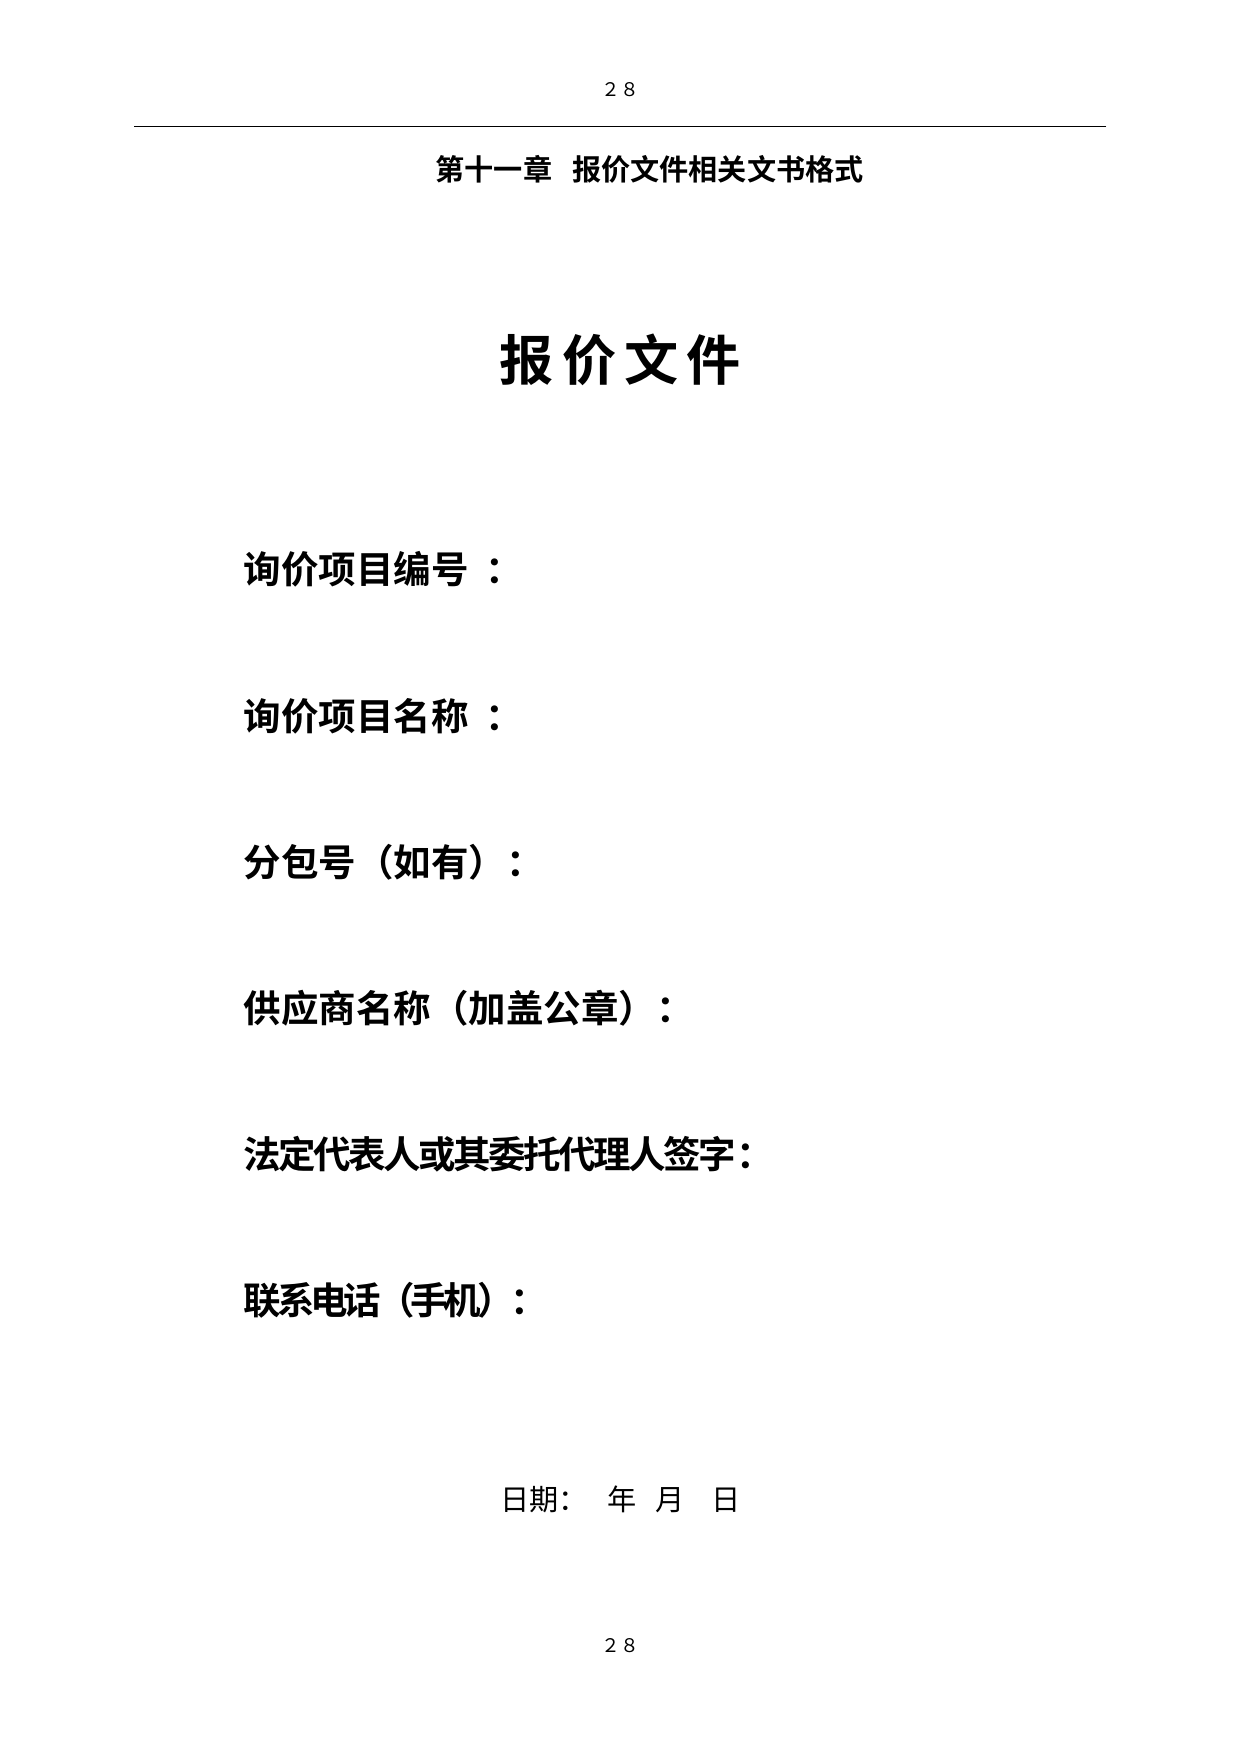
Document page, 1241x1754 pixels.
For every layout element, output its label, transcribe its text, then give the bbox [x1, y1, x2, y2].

text 询价项目编号 ： [243, 540, 1106, 595]
text 日期： 年 月 日 [134, 1469, 1106, 1521]
text 供应商名称（加盖公章）： [243, 978, 1106, 1033]
text 法定代表人或其委托代理人签字： [243, 1124, 1106, 1179]
list 第十一章 报价文件相关文书格式 [134, 134, 1106, 192]
text 联系电话（手机）： [243, 1271, 1106, 1325]
text 报价文件 [134, 297, 1106, 401]
text 分包号（如有）： [243, 832, 1106, 887]
text 询价项目名称 ： [243, 686, 1106, 741]
